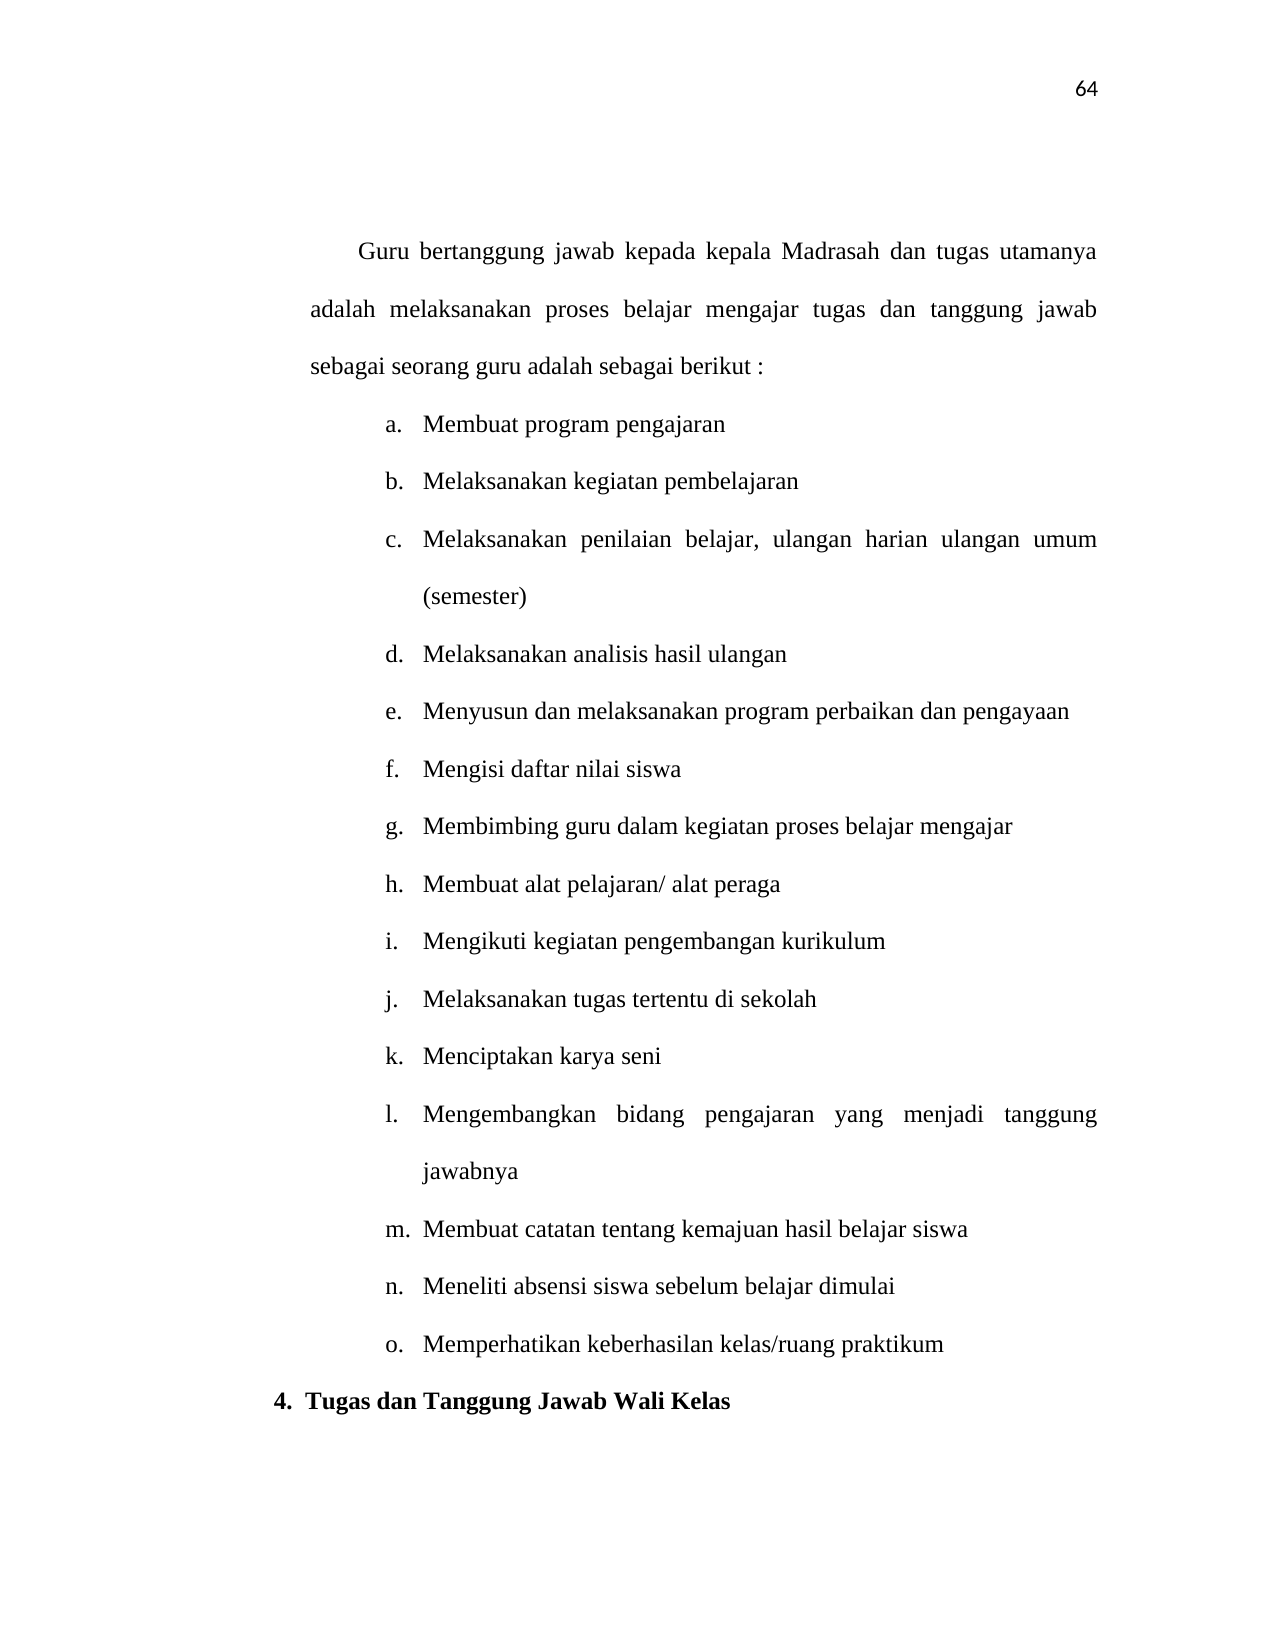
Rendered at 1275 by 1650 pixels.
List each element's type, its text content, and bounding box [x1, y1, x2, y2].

text 4. Tugas dan Tanggung Jawab Wali Kelas [274, 1386, 1098, 1415]
list Menyusun dan melaksanakan program perbaikan dan pengayaan [385, 696, 1098, 725]
list Mengikuti kegiatan pengembangan kurikulum [385, 926, 1098, 955]
list Melaksanakan penilaian belajar, ulangan harian ulangan umum (semester) [385, 524, 1098, 610]
list Mengembangkan bidang pengajaran yang menjadi tanggung jawabnya [385, 1099, 1098, 1185]
list Meneliti absensi siswa sebelum belajar dimulai [385, 1271, 1098, 1300]
list Membuat program pengajaran [385, 409, 1098, 437]
list Melaksanakan kegiatan pembelajaran [385, 466, 1098, 495]
list Melaksanakan analisis hasil ulangan [385, 639, 1098, 667]
list Menciptakan karya seni [385, 1041, 1098, 1070]
list Melaksanakan tugas tertentu di sekolah [385, 984, 1098, 1012]
list Membimbing guru dalam kegiatan proses belajar mengajar [385, 811, 1098, 840]
list Memperhatikan keberhasilan kelas/ruang praktikum [385, 1329, 1098, 1357]
list Membuat alat pelajaran/ alat peraga [385, 869, 1098, 897]
list Guru bertanggung jawab kepada kepala Madrasah dan tugas utamanya adalah melaksanakan proses belajar mengajar tugas dan tanggung jawab sebagai seorang guru adalah sebagai berikut : [310, 236, 1098, 380]
list Membuat catatan tentang kemajuan hasil belajar siswa [385, 1214, 1098, 1242]
list Mengisi daftar nilai siswa [385, 754, 1098, 782]
